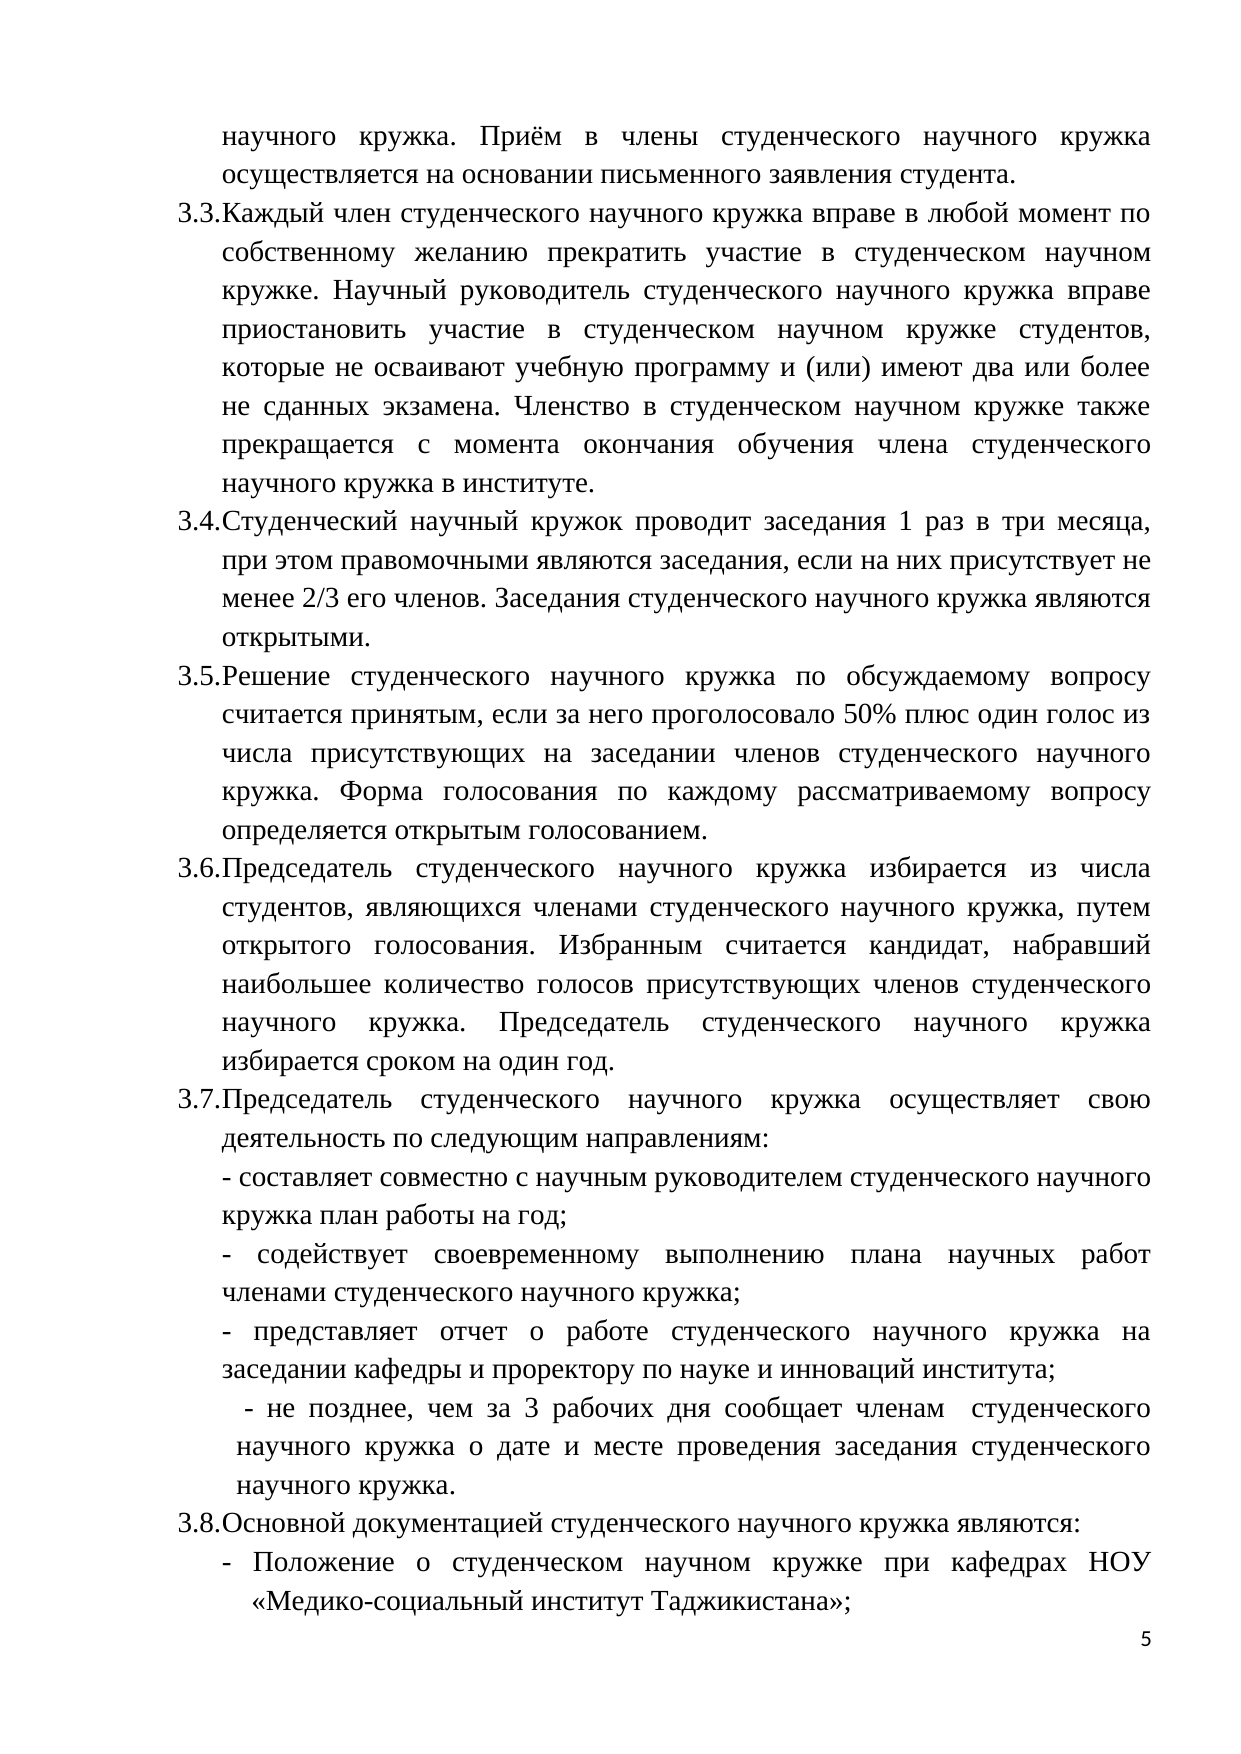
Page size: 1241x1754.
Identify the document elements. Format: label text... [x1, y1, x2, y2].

list - представляет отчет о работе студенческого научного кружка на заседании кафедры и проректору по науке и инноваций института; [222, 1313, 1152, 1385]
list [177, 118, 1152, 190]
list Студенческий научный кружок проводит заседания 1 раз в три месяца, при этом правомочными являются заседания, если на них присутствует не менее 2/3 его членов. Заседания студенческого научного кружка являются открытыми. [177, 503, 1152, 653]
list Председатель студенческого научного кружка осуществляет свою деятельность по следующим направлениям: [177, 1082, 1152, 1154]
list - составляет совместно с научным руководителем студенческого научного кружка план работы на год; [222, 1159, 1152, 1231]
list Каждый член студенческого научного кружка вправе в любой момент по собственному желанию прекратить участие в студенческом научном кружке. Научный руководитель студенческого научного кружка вправе приостановить участие в студенческом научном кружке студентов, которые не осваивают учебную программу и (или) имеют два или более не сданных экзамена. Членство в студенческом научном кружке также прекращается с момента окончания обучения члена студенческого научного кружка в институте. [177, 195, 1152, 498]
list - содействует своевременному выполнению плана научных работ членами студенческого научного кружка; [222, 1236, 1152, 1308]
text - не позднее, чем за 3 рабочих дня сообщает членам студенческого научного кружка о дате и месте проведения заседания студенческого научного кружка. [177, 1390, 1152, 1501]
list Председатель студенческого научного кружка избирается из числа студентов, являющихся членами студенческого научного кружка, путем открытого голосования. Избранным считается кандидат, набравший наибольшее количество голосов присутствующих членов студенческого научного кружка. Председатель студенческого научного кружка избирается сроком на один год. [177, 850, 1152, 1077]
list - Положение о студенческом научном кружке при кафедрах НОУ «Медико-социальный институт Таджикистана»; [222, 1544, 1152, 1616]
list Решение студенческого научного кружка по обсуждаемому вопросу считается принятым, если за него проголосовало 50% плюс один голос из числа присутствующих на заседании членов студенческого научного кружка. Форма голосования по каждому рассматриваемому вопросу определяется открытым голосованием. [177, 658, 1152, 845]
list Основной документацией студенческого научного кружка являются: [177, 1506, 1152, 1539]
